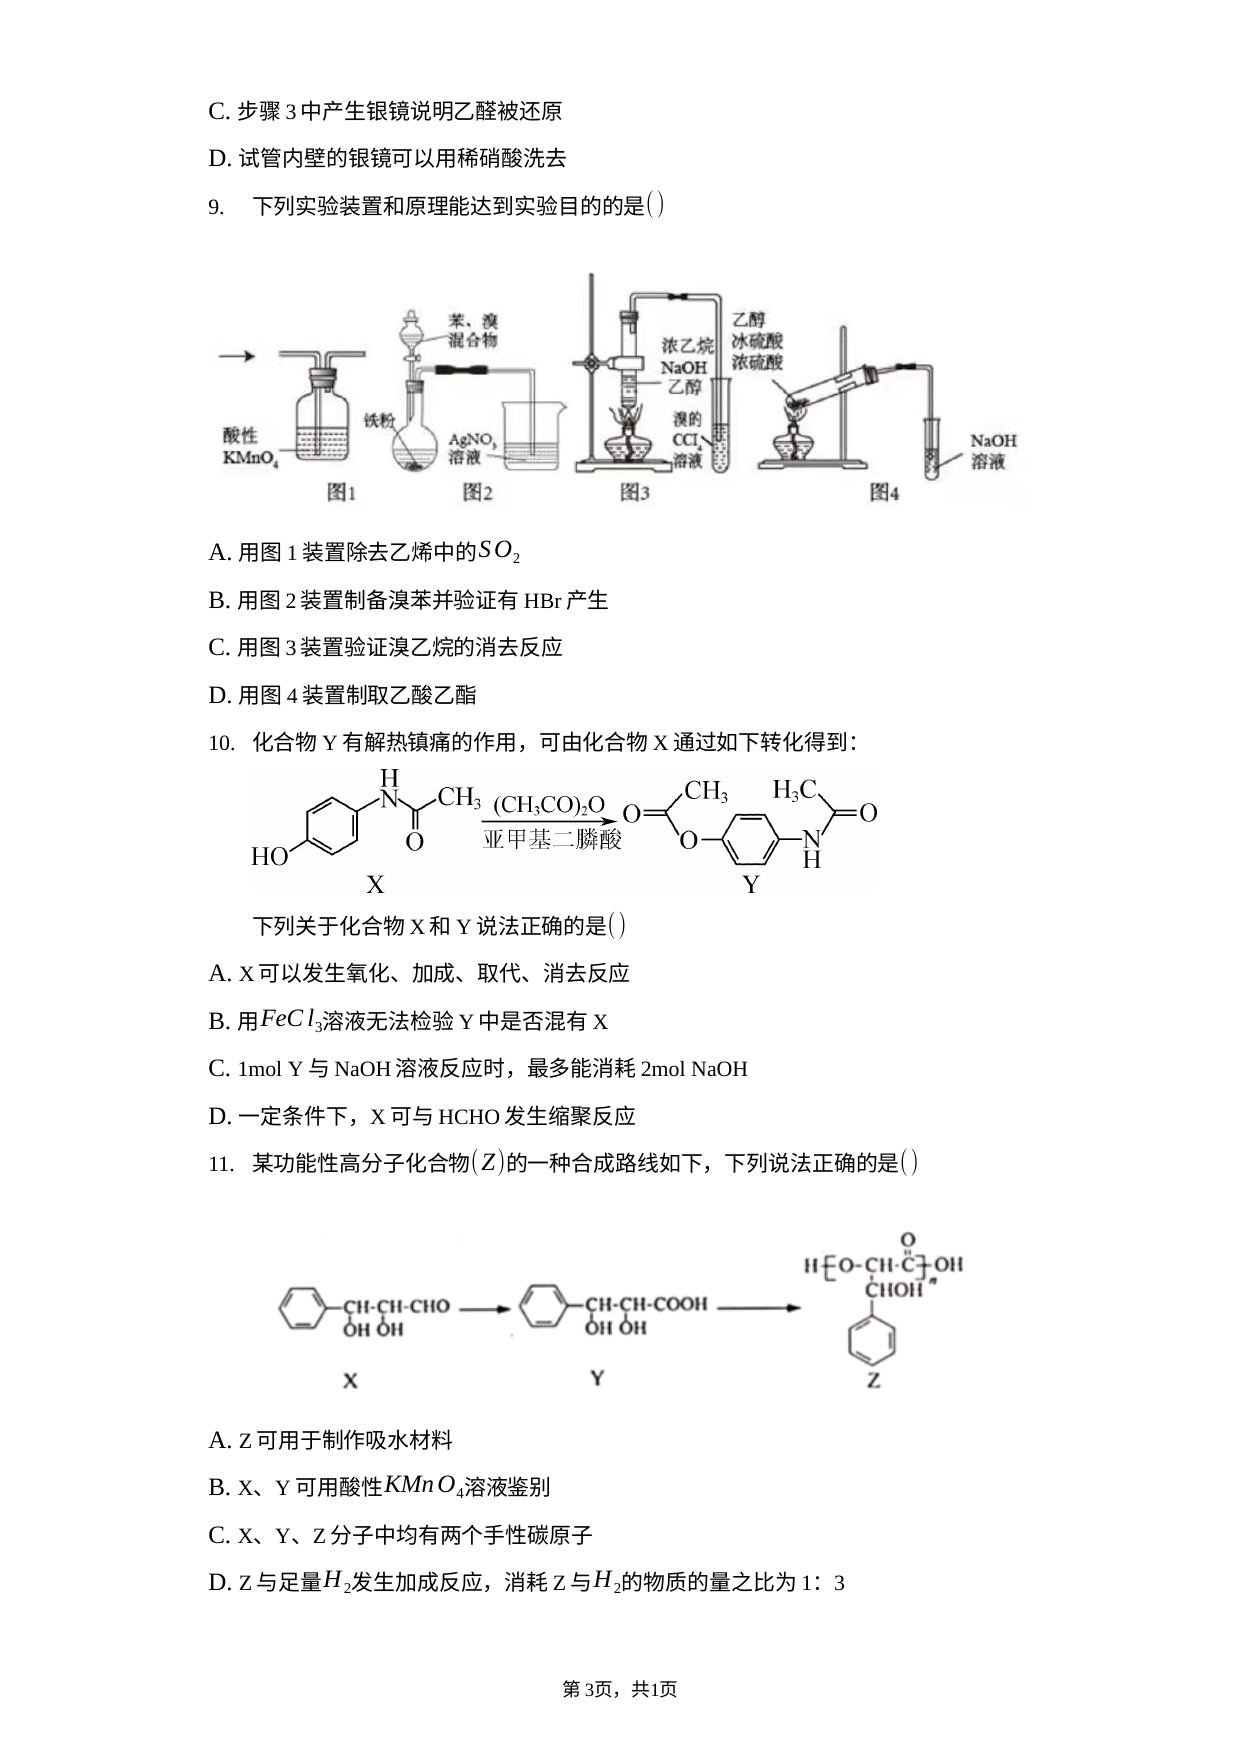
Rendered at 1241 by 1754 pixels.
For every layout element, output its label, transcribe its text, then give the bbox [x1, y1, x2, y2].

picture [271, 1228, 969, 1395]
list 某功能性高分子化合物的一种合成路线如下，下列说法正确的是 [208, 1146, 1032, 1216]
list A. X可以发生氧化、加成、取代、消去反应 B. 用溶液无法检验Y中是否混有X C. 1mol Y与NaOH溶液反应时，最多能消耗2mol NaOH D. 一定条件下，X可与HCHO发生缩聚反应 [208, 956, 1032, 1131]
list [208, 94, 1032, 173]
picture [251, 769, 877, 893]
list 下列实验装置和原理能达到实验目的的是 [208, 189, 1032, 258]
picture [209, 270, 1031, 507]
